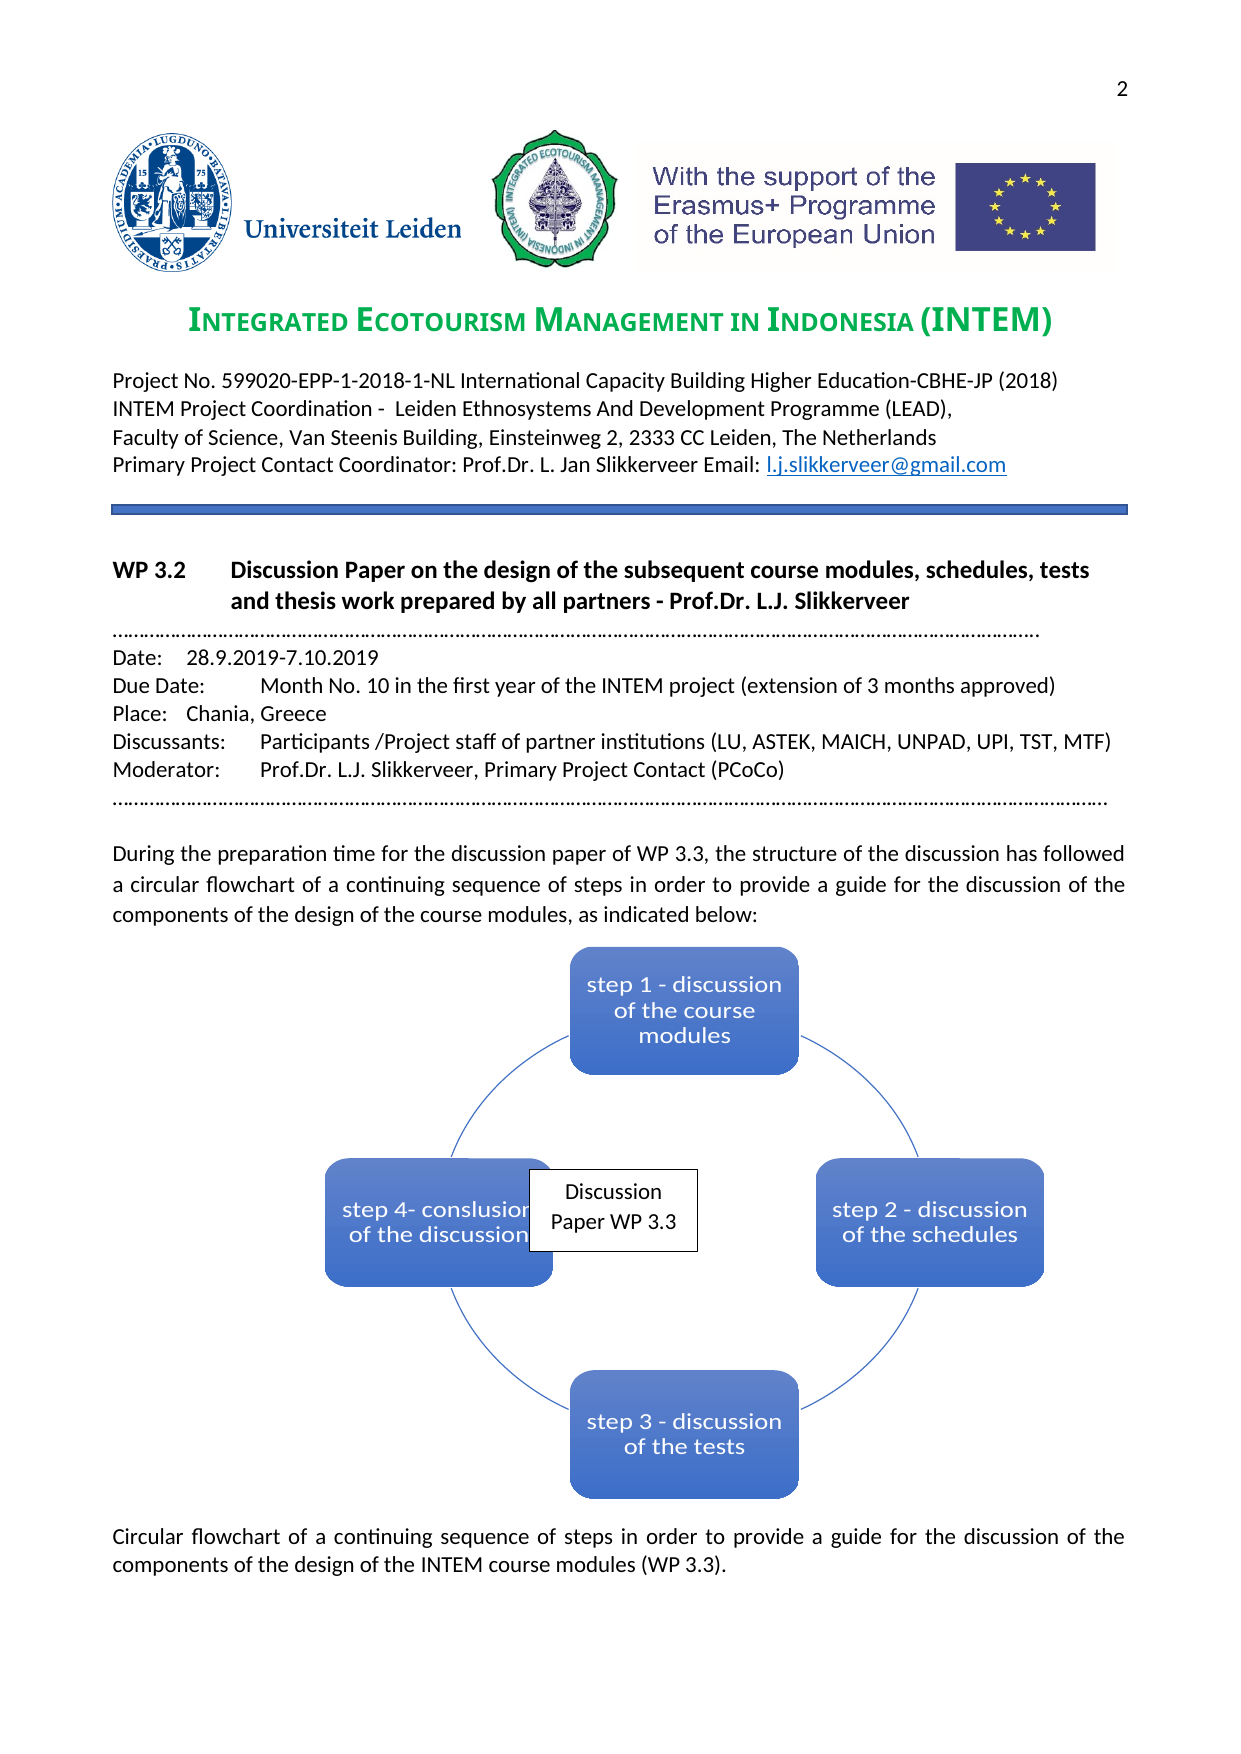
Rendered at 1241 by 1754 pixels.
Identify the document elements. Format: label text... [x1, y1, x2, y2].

text Date: 28.9.2019-7.10.2019 [112, 643, 1128, 671]
list WP 3.2 Discussion Paper on the design of the subsequent course modules, schedules, tests and thesis work prepared by all partners - Prof.Dr. L.J. Slikkerveer [112, 554, 1128, 615]
picture [112, 133, 462, 272]
text ………………………………………………………………………………………………………………………………………………………….. [112, 615, 1128, 643]
text Place: Chania, Greece [112, 699, 1128, 727]
picture [486, 130, 622, 272]
text During the preparation time for the discussion paper of WP 3.3, the structure of the discussion has followed a circular flowchart of a continuing sequence of steps in order to provide a guide for the discussion of the components of the design of the course modules, as indicated below: [112, 839, 1128, 928]
picture [636, 141, 1117, 272]
text Circular flowchart of a continuing sequence of steps in order to provide a guide for the discussion of the components of the design of the INTEM course modules (WP 3.3). [112, 1522, 1128, 1578]
text Faculty of Science, Van Steenis Building, Einsteinweg 2, 2333 CC Leiden, The Netherlands [112, 423, 1128, 451]
list INTEGRATED ECOTOURISM MANAGEMENT IN INDONESIA (INTEM) [83, 296, 1158, 342]
text Discussants: Participants /Project staff of partner institutions (LU, ASTEK, MAICH, UNPAD, UPI, TST, MTF) [112, 727, 1128, 756]
text ……………………………………………………………………………………………………………………………………………………………………… [112, 783, 1128, 812]
text Project No. 599020-EPP-1-2018-1-NL International Capacity Building Higher Education-CBHE-JP (2018) [112, 367, 1128, 394]
text Due Date: Month No. 10 in the first year of the INTEM project (extension of 3 months approved) [112, 671, 1128, 699]
text Primary Project Contact Coordinator: Prof.Dr. L. Jan Slikkerveer Email: l.j.slikkerveer@gmail.com [112, 451, 1128, 479]
text Moderator: Prof.Dr. L.J. Slikkerveer, Primary Project Contact (PCoCo) [112, 756, 1128, 783]
text INTEM Project Coordination - Leiden Ethnosystems And Development Programme (LEAD), [112, 394, 1128, 423]
